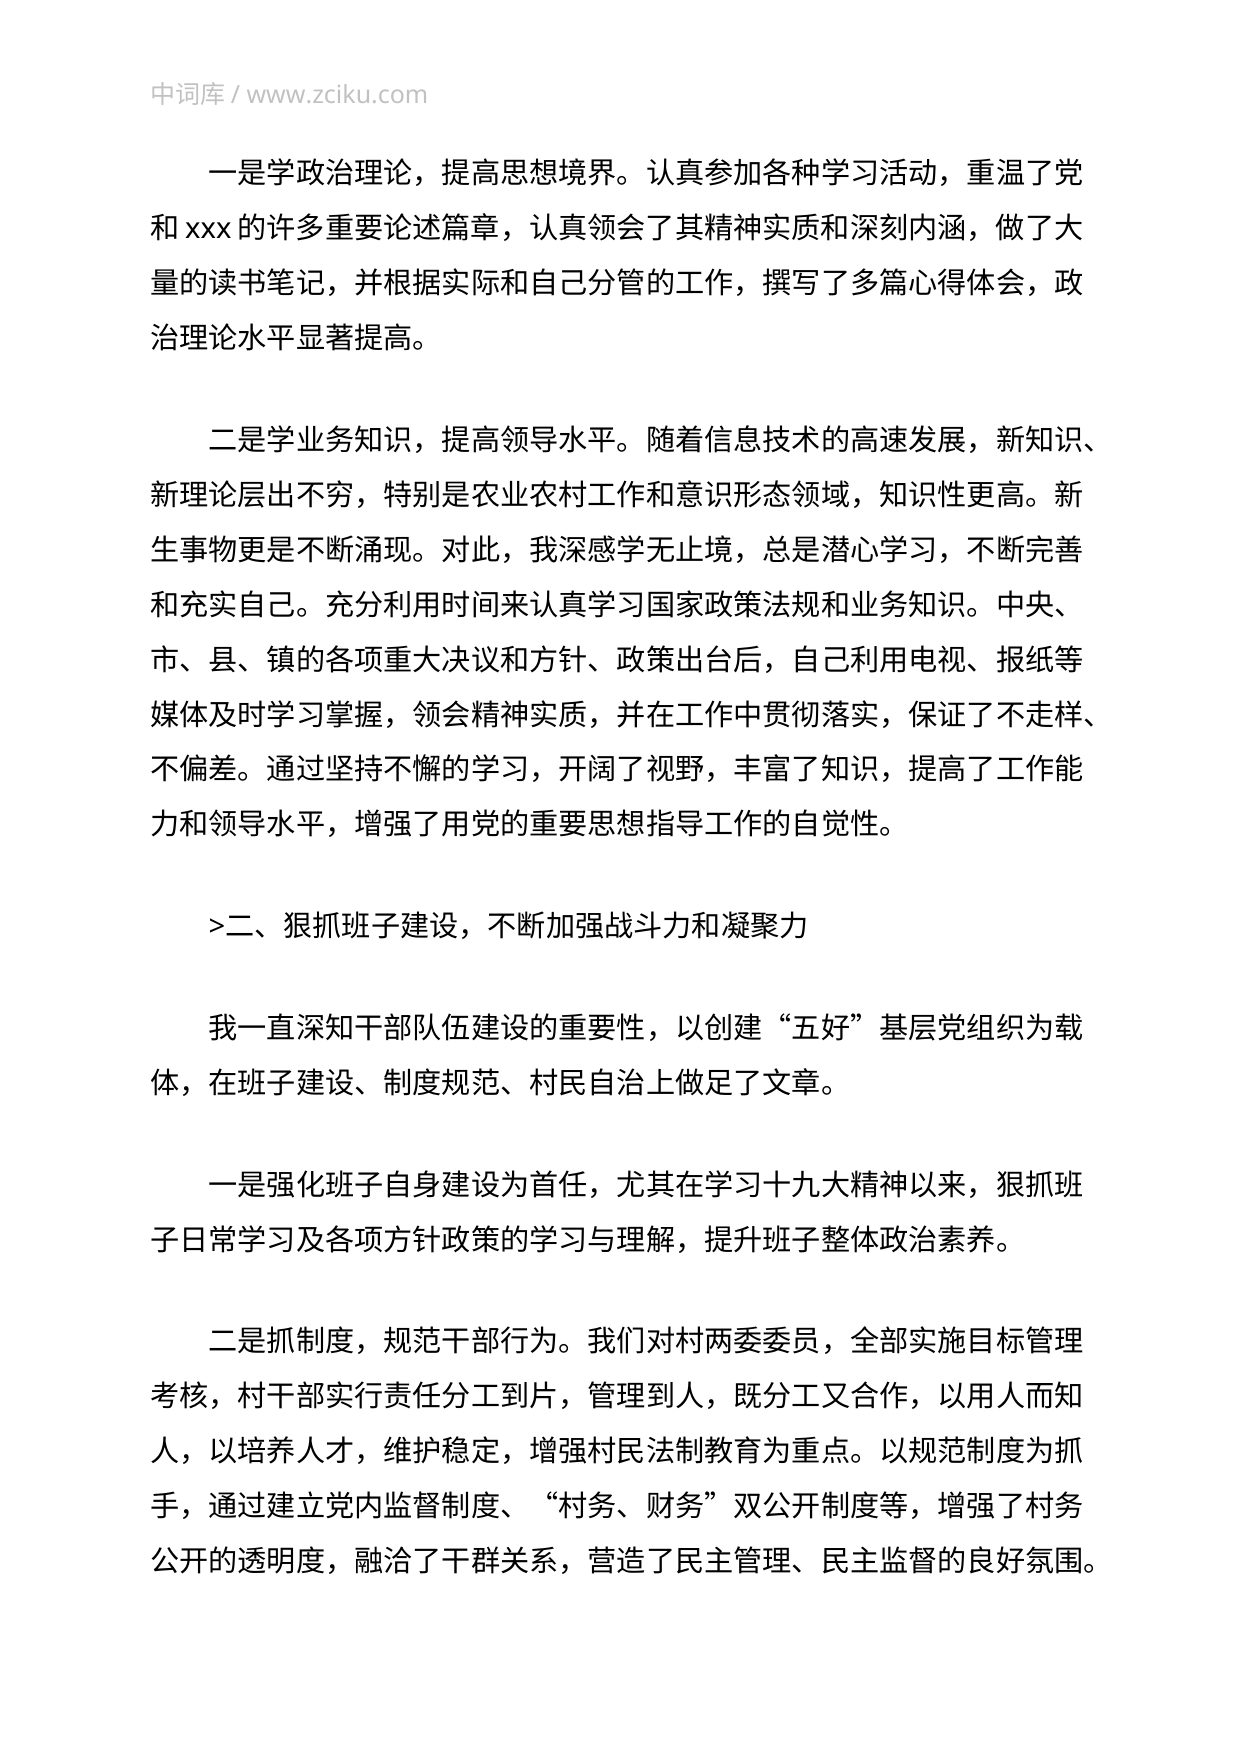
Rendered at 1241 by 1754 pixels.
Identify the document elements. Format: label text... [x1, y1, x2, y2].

text 我一直深知干部队伍建设的重要性，以创建“五好”基层党组织为载体，在班子建设、制度规范、村民自治上做足了文章。 [150, 1004, 1090, 1102]
text >二、狠抓班子建设，不断加强战斗力和凝聚力 [150, 903, 1090, 945]
text 一是学政治理论，提高思想境界。认真参加各种学习活动，重温了党和xxx的许多重要论述篇章，认真领会了其精神实质和深刻内涵，做了大量的读书笔记，并根据实际和自己分管的工作，撰写了多篇心得体会，政治理论水平显著提高。 [150, 150, 1090, 357]
text 一是强化班子自身建设为首任，尤其在学习十九大精神以来，狠抓班子日常学习及各项方针政策的学习与理解，提升班子整体政治素养。 [150, 1161, 1090, 1258]
text 二是学业务知识，提高领导水平。随着信息技术的高速发展，新知识、新理论层出不穷，特别是农业农村工作和意识形态领域，知识性更高。新生事物更是不断涌现。对此，我深感学无止境，总是潜心学习，不断完善和充实自己。充分利用时间来认真学习国家政策法规和业务知识。中央、市、县、镇的各项重大决议和方针、政策出台后，自己利用电视、报纸等媒体及时学习掌握，领会精神实质，并在工作中贯彻落实，保证了不走样、不偏差。通过坚持不懈的学习，开阔了视野，丰富了知识，提高了工作能力和领导水平，增强了用党的重要思想指导工作的自觉性。 [150, 417, 1090, 843]
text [150, 1318, 1090, 1580]
